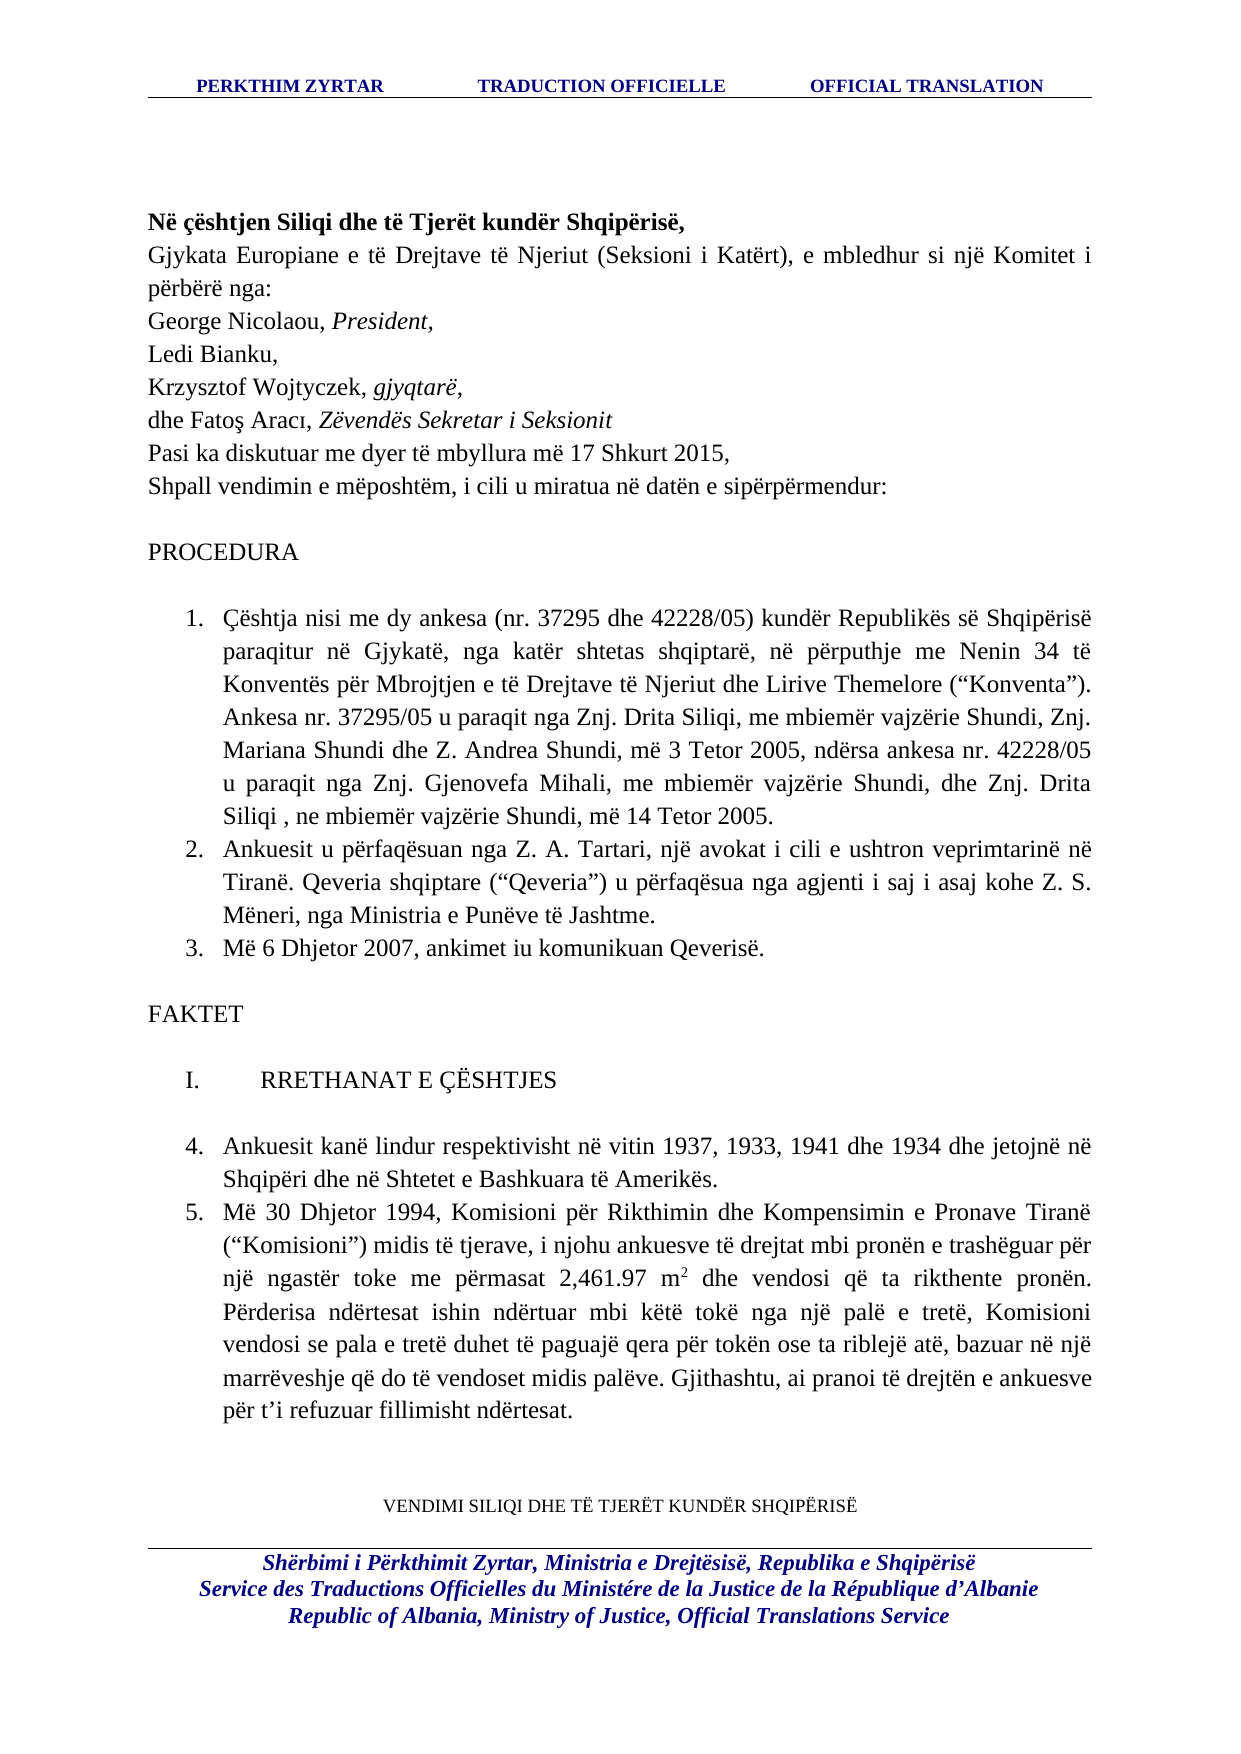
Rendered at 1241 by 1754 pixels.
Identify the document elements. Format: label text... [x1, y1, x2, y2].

text dhe Fatoş Aracɪ, Zëvendës Sekretar i Seksionit [148, 405, 1092, 434]
text PROCEDURA [148, 537, 1092, 566]
text Në çështjen Siliqi dhe të Tjerët kundër Shqipërisë, [148, 207, 1092, 236]
list RRETHANAT E ÇËSHTJES [185, 1065, 1092, 1094]
text Shpall vendimin e mëposhtëm, i cili u miratua në datën e sipërpërmendur: [148, 471, 1092, 500]
list Ankuesit u përfaqësuan nga Z. A. Tartari, një avokat i cili e ushtron veprimtarinë në Tiranë. Qeveria shqiptare (“Qeveria”) u përfaqësua nga agjenti i saj i asaj kohe Z. S. Mëneri, nga Ministria e Punëve të Jashtme. [185, 834, 1092, 929]
list Më 30 Dhjetor 1994, Komisioni për Rikthimin dhe Kompensimin e Pronave Tiranë (“Komisioni”) midis të tjerave, i njohu ankuesve të drejtat mbi pronën e trashëguar për një ngastër toke me përmasat 2,461.97 m2 dhe vendosi që ta rikthente pronën. Përderisa ndërtesat ishin ndërtuar mbi këtë tokë nga një palë e tretë, Komisioni vendosi se pala e tretë duhet të paguajë qera për tokën ose ta riblejë atë, bazuar në një marrëveshje që do të vendoset midis palëve. Gjithashtu, ai pranoi të drejtën e ankuesve për t’i refuzuar fillimisht ndërtesat. [185, 1197, 1092, 1424]
text VENDIMI SILIQI DHE TË TJERËT KUNDËR SHQIPËRISË [148, 1495, 1092, 1516]
text Pasi ka diskutuar me dyer të mbyllura më 17 Shkurt 2015, [148, 438, 1092, 467]
text Krzysztof Wojtyczek, gjyqtarë, [148, 372, 1092, 401]
text Gjykata Europiane e të Drejtave të Njeriut (Seksioni i Katërt), e mbledhur si një Komitet i përbërë nga: [148, 240, 1092, 302]
list Çështja nisi me dy ankesa (nr. 37295 dhe 42228/05) kundër Republikës së Shqipërisë paraqitur në Gjykatë, nga katër shtetas shqiptarë, në përputhje me Nenin 34 të Konventës për Mbrojtjen e të Drejtave të Njeriut dhe Lirive Themelore (“Konventa”). Ankesa nr. 37295/05 u paraqit nga Znj. Drita Siliqi, me mbiemër vajzërie Shundi, Znj. Mariana Shundi dhe Z. Andrea Shundi, më 3 Tetor 2005, ndërsa ankesa nr. 42228/05 u paraqit nga Znj. Gjenovefa Mihali, me mbiemër vajzërie Shundi, dhe Znj. Drita Siliqi , ne mbiemër vajzërie Shundi, më 14 Tetor 2005. [185, 603, 1092, 830]
text George Nicolaou, President, [148, 306, 1092, 335]
list Më 6 Dhjetor 2007, ankimet iu komunikuan Qeverisë. [185, 933, 1092, 962]
list Ankuesit kanë lindur respektivisht në vitin 1937, 1933, 1941 dhe 1934 dhe jetojnë në Shqipëri dhe në Shtetet e Bashkuara të Amerikës. [185, 1131, 1092, 1193]
text Ledi Bianku, [148, 339, 1092, 368]
text FAKTET [148, 999, 1092, 1028]
